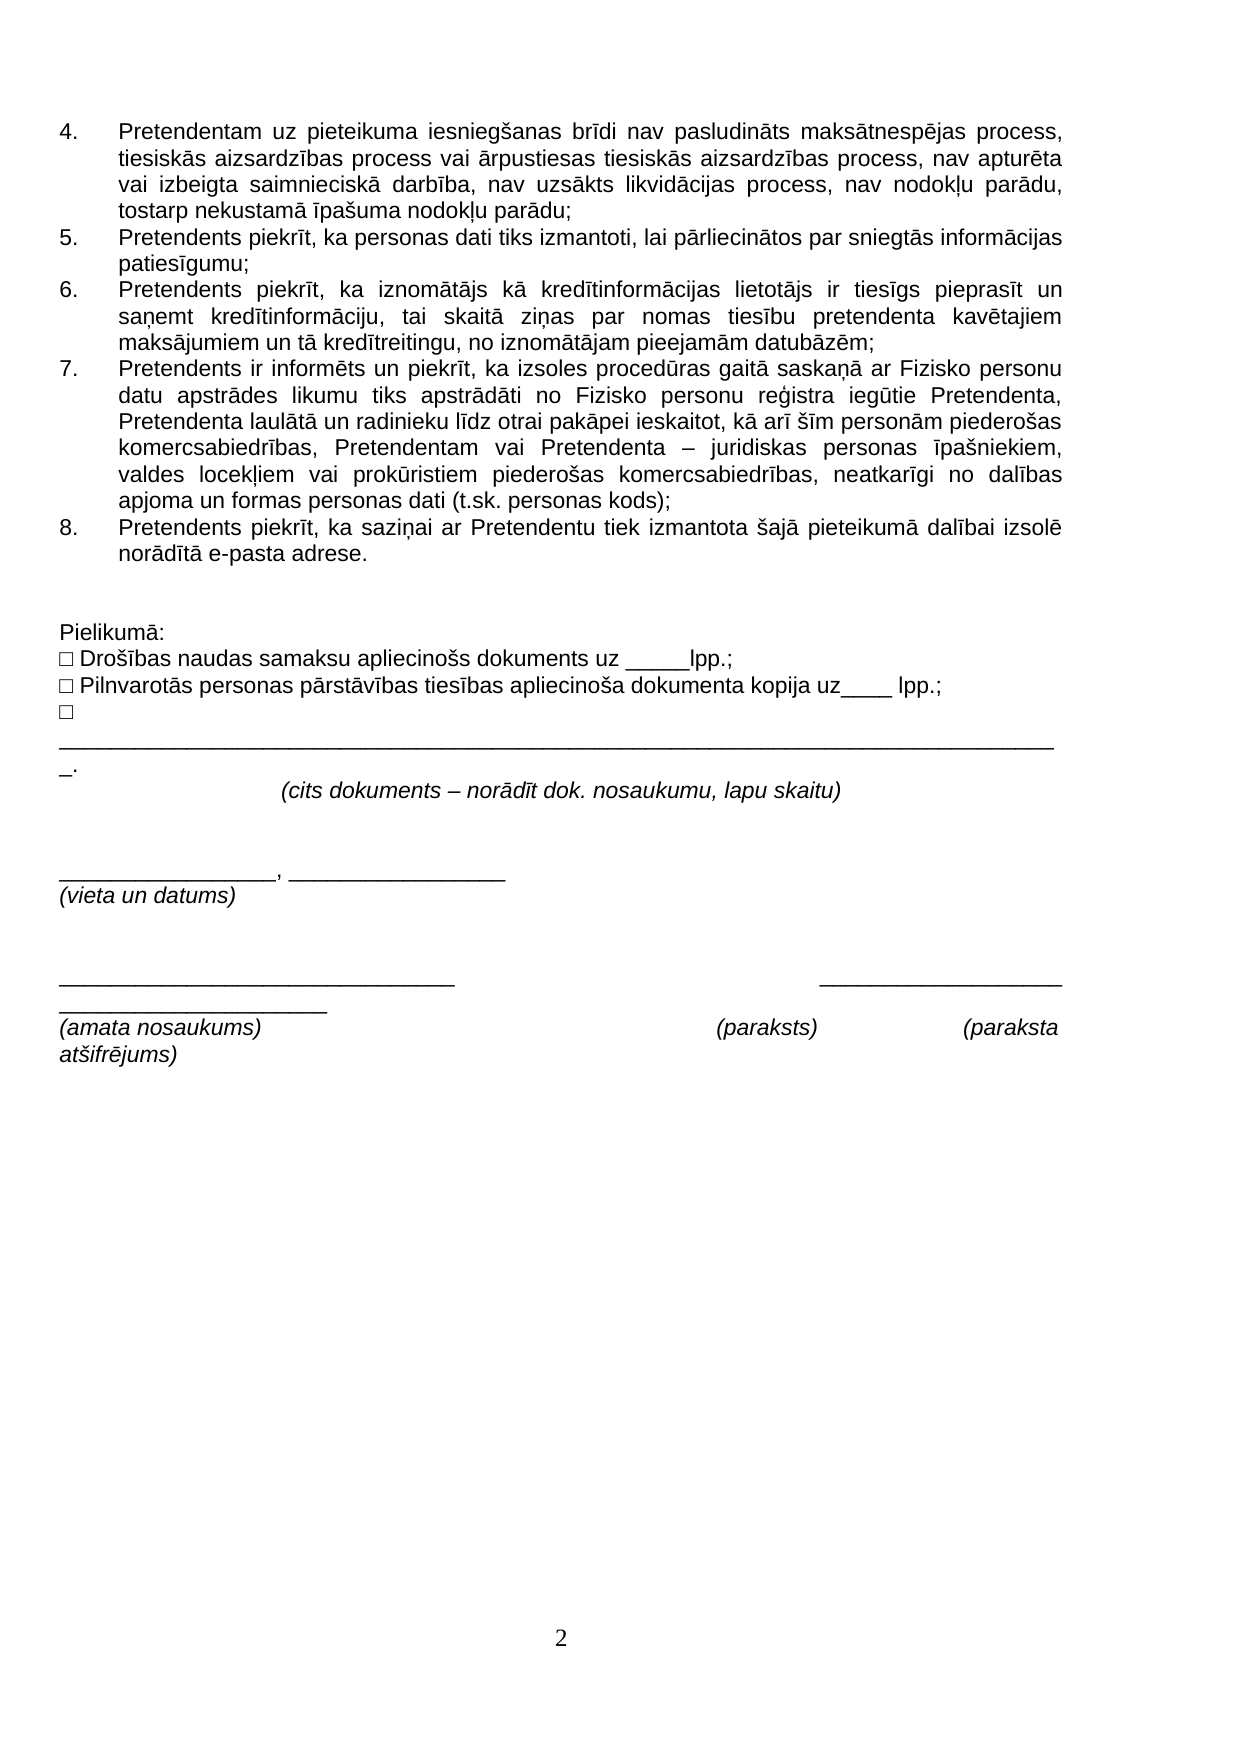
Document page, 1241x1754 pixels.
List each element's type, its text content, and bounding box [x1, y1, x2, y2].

text _______________________________ ___________________ _____________________ [59, 961, 1063, 1014]
list Pretendents piekrīt, ka iznomātājs kā kredītinformācijas lietotājs ir tiesīgs pieprasīt un saņemt kredītinformāciju, tai skaitā ziņas par nomas tiesību pretendenta kavētajiem maksājumiem un tā kredītreitingu, no iznomātājam pieejamām datubāzēm; [59, 276, 1063, 355]
list Pretendents ir informēts un piekrīt, ka izsoles procedūras gaitā saskaņā ar Fizisko personu datu apstrādes likumu tiks apstrādāti no Fizisko personu reģistra iegūtie Pretendenta, Pretendenta laulātā un radinieku līdz otrai pakāpei ieskaitot, kā arī šīm personām piederošas komercsabiedrības, Pretendentam vai Pretendenta – juridiskas personas īpašniekiem, valdes locekļiem vai prokūristiem piederošas komercsabiedrības, neatkarīgi no dalības apjoma un formas personas dati (t.sk. personas kods); [59, 355, 1063, 513]
text □ Drošības naudas samaksu apliecinošs dokuments uz _____lpp.; [59, 645, 1063, 672]
text Pielikumā: [59, 619, 1063, 645]
text (amata nosaukums) (paraksts) (paraksta atšifrējums) [59, 1014, 1063, 1067]
list Pretendentam uz pieteikuma iesniegšanas brīdi nav pasludināts maksātnespējas process, tiesiskās aizsardzības process vai ārpustiesas tiesiskās aizsardzības process, nav apturēta vai izbeigta saimnieciskā darbība, nav uzsākts likvidācijas process, nav nodokļu parādu, tostarp nekustamā īpašuma nodokļu parādu; [59, 118, 1063, 223]
list Pretendents piekrīt, ka personas dati tiks izmantoti, lai pārliecinātos par sniegtās informācijas patiesīgumu; [59, 223, 1063, 276]
text (cits dokuments – norādīt dok. nosaukumu, lapu skaitu) [59, 777, 1063, 803]
text _________________, _________________ [59, 856, 1063, 882]
text □ _______________________________________________________________________________. [59, 698, 1063, 777]
text □ Pilnvarotās personas pārstāvības tiesības apliecinoša dokumenta kopija uz____ lpp.; [59, 672, 1063, 698]
text (vieta un datums) [59, 882, 1063, 909]
list Pretendents piekrīt, ka saziņai ar Pretendentu tiek izmantota šajā pieteikumā dalībai izsolē norādītā e-pasta adrese. [59, 513, 1063, 566]
